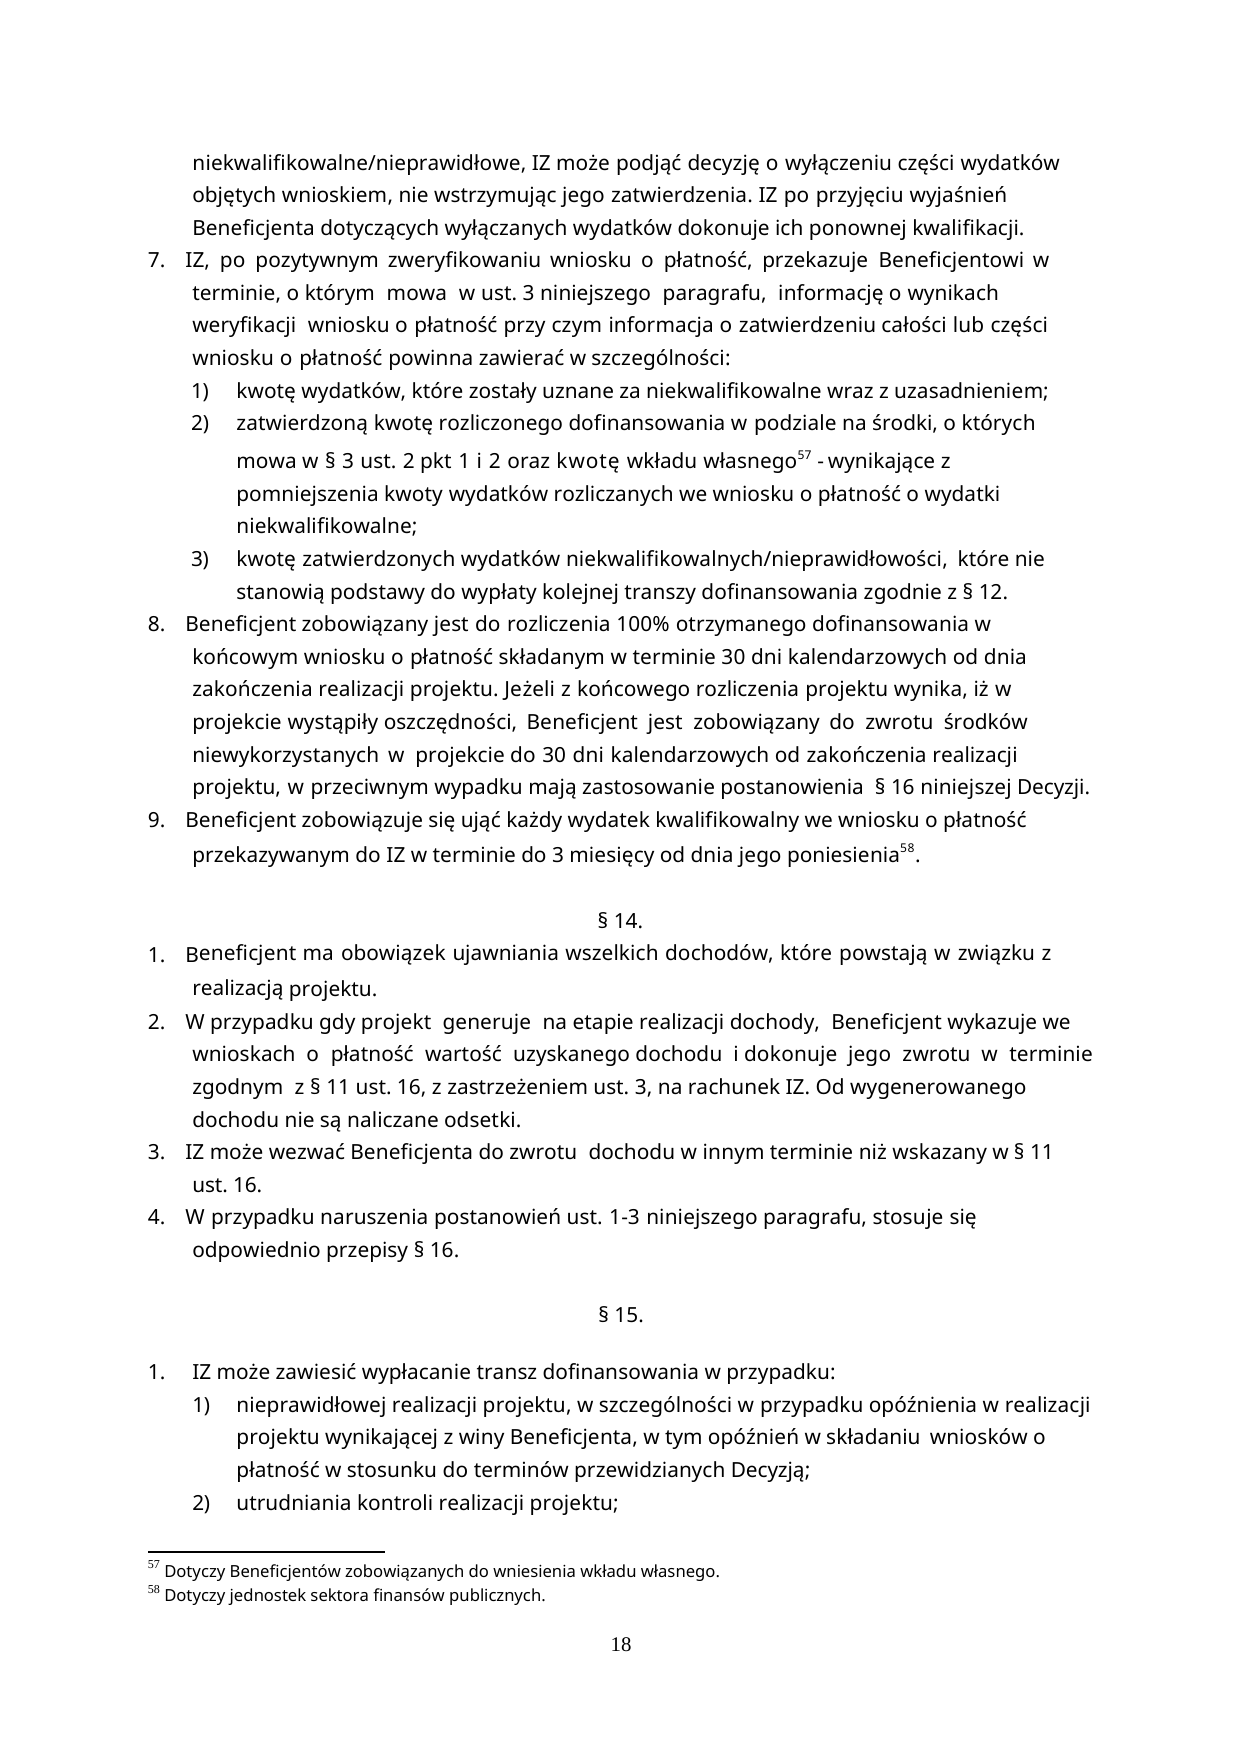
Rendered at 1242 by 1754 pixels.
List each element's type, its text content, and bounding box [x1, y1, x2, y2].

list nieprawidłowej realizacji projektu, w szczególności w przypadku opóźnienia w realizacji projektu wynikającej z winy Beneficjenta, w tym opóźnień w składaniu wniosków o płatność w stosunku do terminów przewidzianych Decyzją; [192, 1390, 1093, 1483]
list Beneficjent zobowiązany jest do rozliczenia 100% otrzymanego dofinansowania w końcowym wniosku o płatność składanym w terminie 30 dni kalendarzowych od dnia zakończenia realizacji projektu. Jeżeli z końcowego rozliczenia projektu wynika, iż w projekcie wystąpiły oszczędności, Beneficjent jest zobowiązany do zwrotu środków niewykorzystanych w projekcie do 30 dni kalendarzowych od zakończenia realizacji projektu, w przeciwnym wypadku mają zastosowanie postanowienia § 16 niniejszej Decyzji. [148, 609, 1093, 801]
list Beneficjent ma obowiązek ujawniania wszelkich dochodów, które powstają w związku z realizacją projektu. [148, 938, 1093, 1002]
list zatwierdzoną kwotę rozliczonego dofinansowania w podziale na środki, o których mowa w § 3 ust. 2 pkt 1 i 2 oraz kwotę wkładu własnego - wynikające z pomniejszenia kwoty wydatków rozliczanych we wniosku o płatność o wydatki niekwalifikowalne; [191, 408, 1093, 540]
list IZ może wezwać Beneficjenta do zwrotu dochodu w innym terminie niż wskazany w § 11 ust. 16. [148, 1137, 1093, 1198]
list kwotę zatwierdzonych wydatków niekwalifikowalnych/nieprawidłowości, które nie stanowią podstawy do wypłaty kolejnej transzy dofinansowania zgodnie z § 12. [191, 544, 1093, 605]
list utrudniania kontroli realizacji projektu; [192, 1488, 1093, 1516]
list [148, 148, 1093, 241]
list IZ może zawiesić wypłacanie transz dofinansowania w przypadku: [148, 1357, 1093, 1386]
list W przypadku gdy projekt generuje na etapie realizacji dochody, Beneficjent wykazuje we wnioskach o płatność wartość uzyskanego dochodu i dokonuje jego zwrotu w terminie zgodnym z § 11 ust. 16, z zastrzeżeniem ust. 3, na rachunek IZ. Od wygenerowanego dochodu nie są naliczane odsetki. [148, 1007, 1093, 1133]
list kwotę wydatków, które zostały uznane za niekwalifikowalne wraz z uzasadnieniem; [191, 376, 1093, 404]
list Beneficjent zobowiązuje się ująć każdy wydatek kwalifikowalny we wniosku o płatność przekazywanym do IZ w terminie do 3 miesięcy od dnia jego poniesienia. [148, 805, 1093, 869]
text § 14. [148, 906, 1093, 934]
list IZ, po pozytywnym zweryfikowaniu wniosku o płatność, przekazuje Beneficjentowi w terminie, o którym mowa w ust. 3 niniejszego paragrafu, informację o wynikach weryfikacji wniosku o płatność przy czym informacja o zatwierdzeniu całości lub części wniosku o płatność powinna zawierać w szczególności: [148, 245, 1093, 372]
list W przypadku naruszenia postanowień ust. 1-3 niniejszego paragrafu, stosuje się odpowiednio przepisy § 16. [148, 1202, 1093, 1263]
text § 15. [148, 1300, 1094, 1329]
